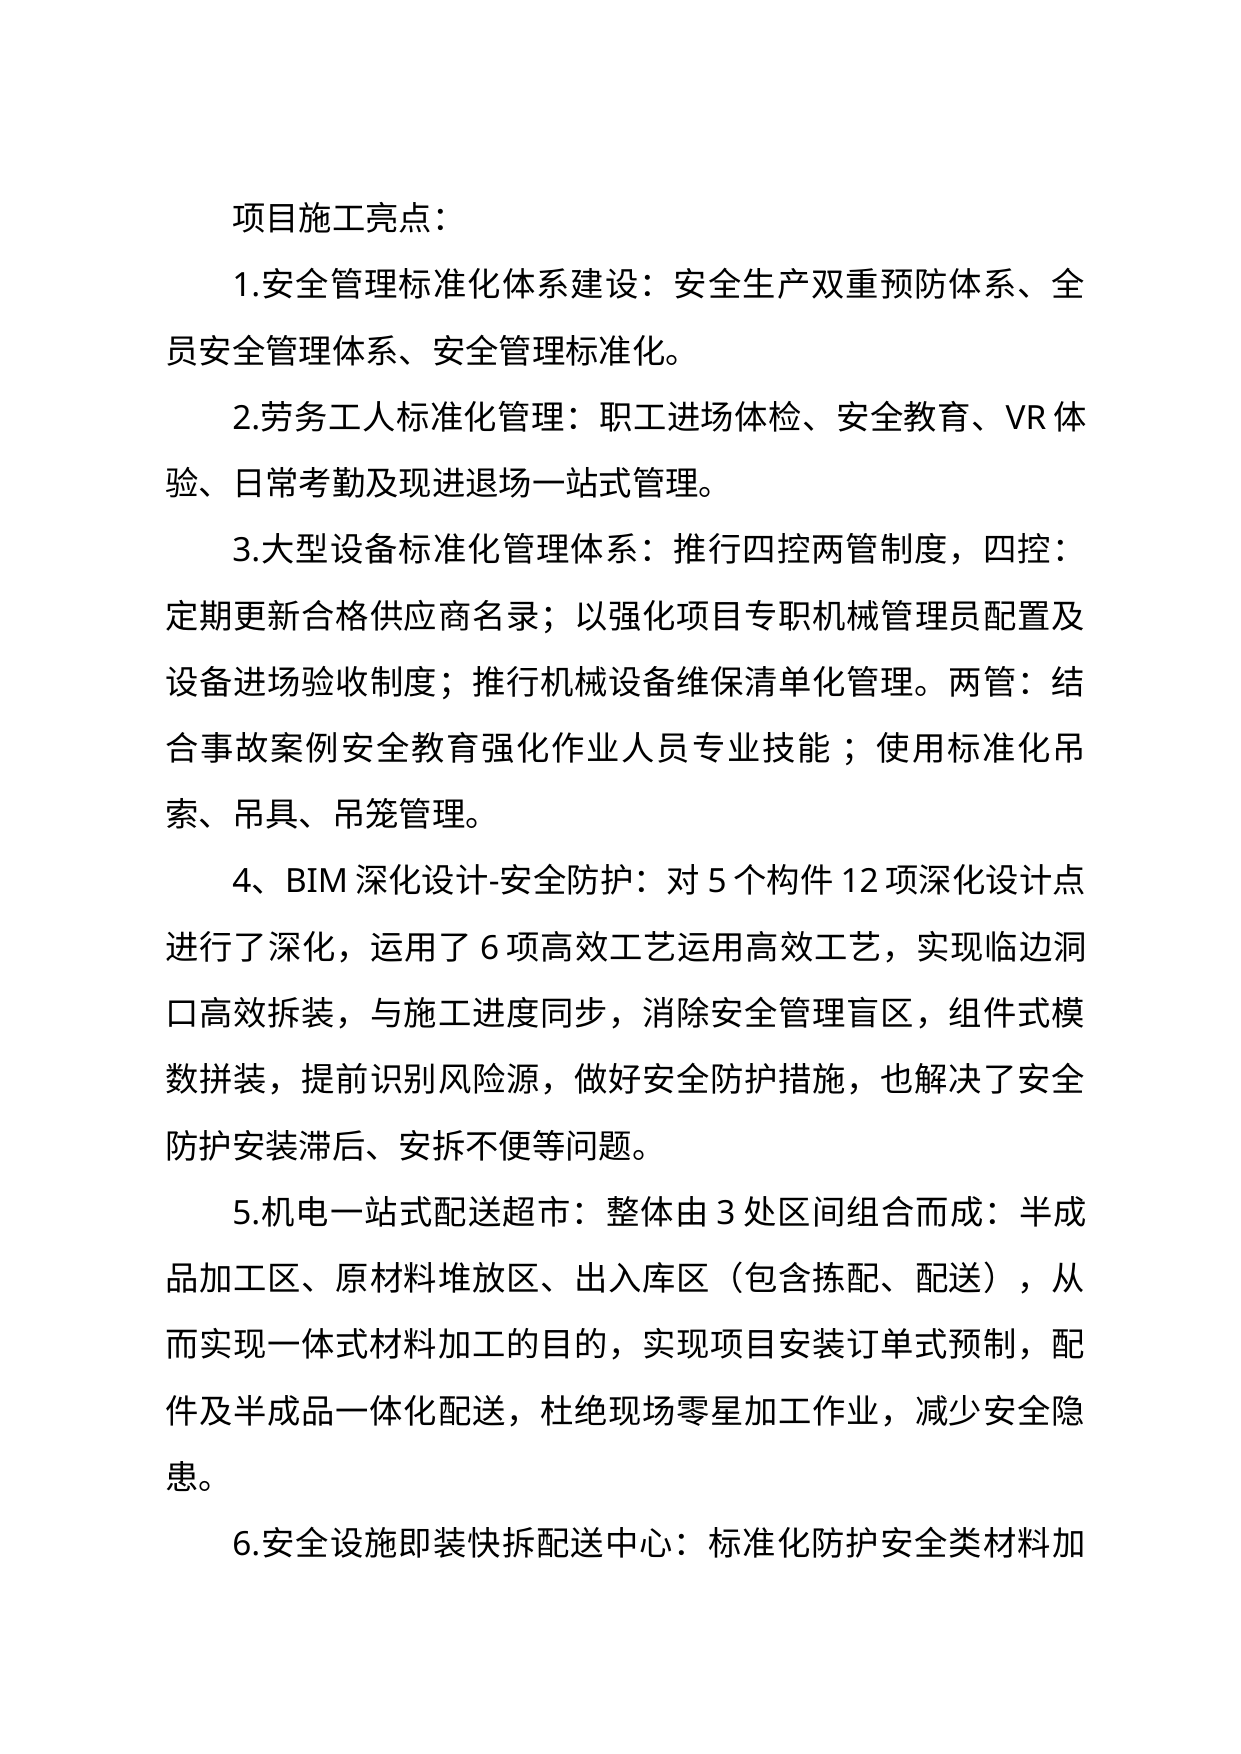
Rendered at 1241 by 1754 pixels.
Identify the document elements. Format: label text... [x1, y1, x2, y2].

list 5.机电一站式配送超市：整体由3处区间组合而成：半成品加工区、原材料堆放区、出入库区（包含拣配、配送），从而实现一体式材料加工的目的，实现项目安装订单式预制，配件及半成品一体化配送，杜绝现场零星加工作业，减少安全隐患。 [165, 1177, 1087, 1508]
text 项目施工亮点： [165, 183, 1087, 249]
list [165, 1508, 1087, 1574]
list 1.安全管理标准化体系建设：安全生产双重预防体系、全员安全管理体系、安全管理标准化。 [165, 249, 1087, 382]
list 2.劳务工人标准化管理：职工进场体检、安全教育、VR体验、日常考勤及现进退场一站式管理。 [165, 382, 1087, 514]
list 4、BIM深化设计-安全防护：对5个构件12项深化设计点进行了深化，运用了6项高效工艺运用高效工艺，实现临边洞口高效拆装，与施工进度同步，消除安全管理盲区，组件式模数拼装，提前识别风险源，做好安全防护措施，也解决了安全防护安装滞后、安拆不便等问题。 [165, 845, 1087, 1177]
list 3.大型设备标准化管理体系：推行四控两管制度，四控：定期更新合格供应商名录；以强化项目专职机械管理员配置及设备进场验收制度；推行机械设备维保清单化管理。两管：结合事故案例安全教育强化作业人员专业技能 ；使用标准化吊索、吊具、吊笼管理。 [165, 514, 1087, 845]
